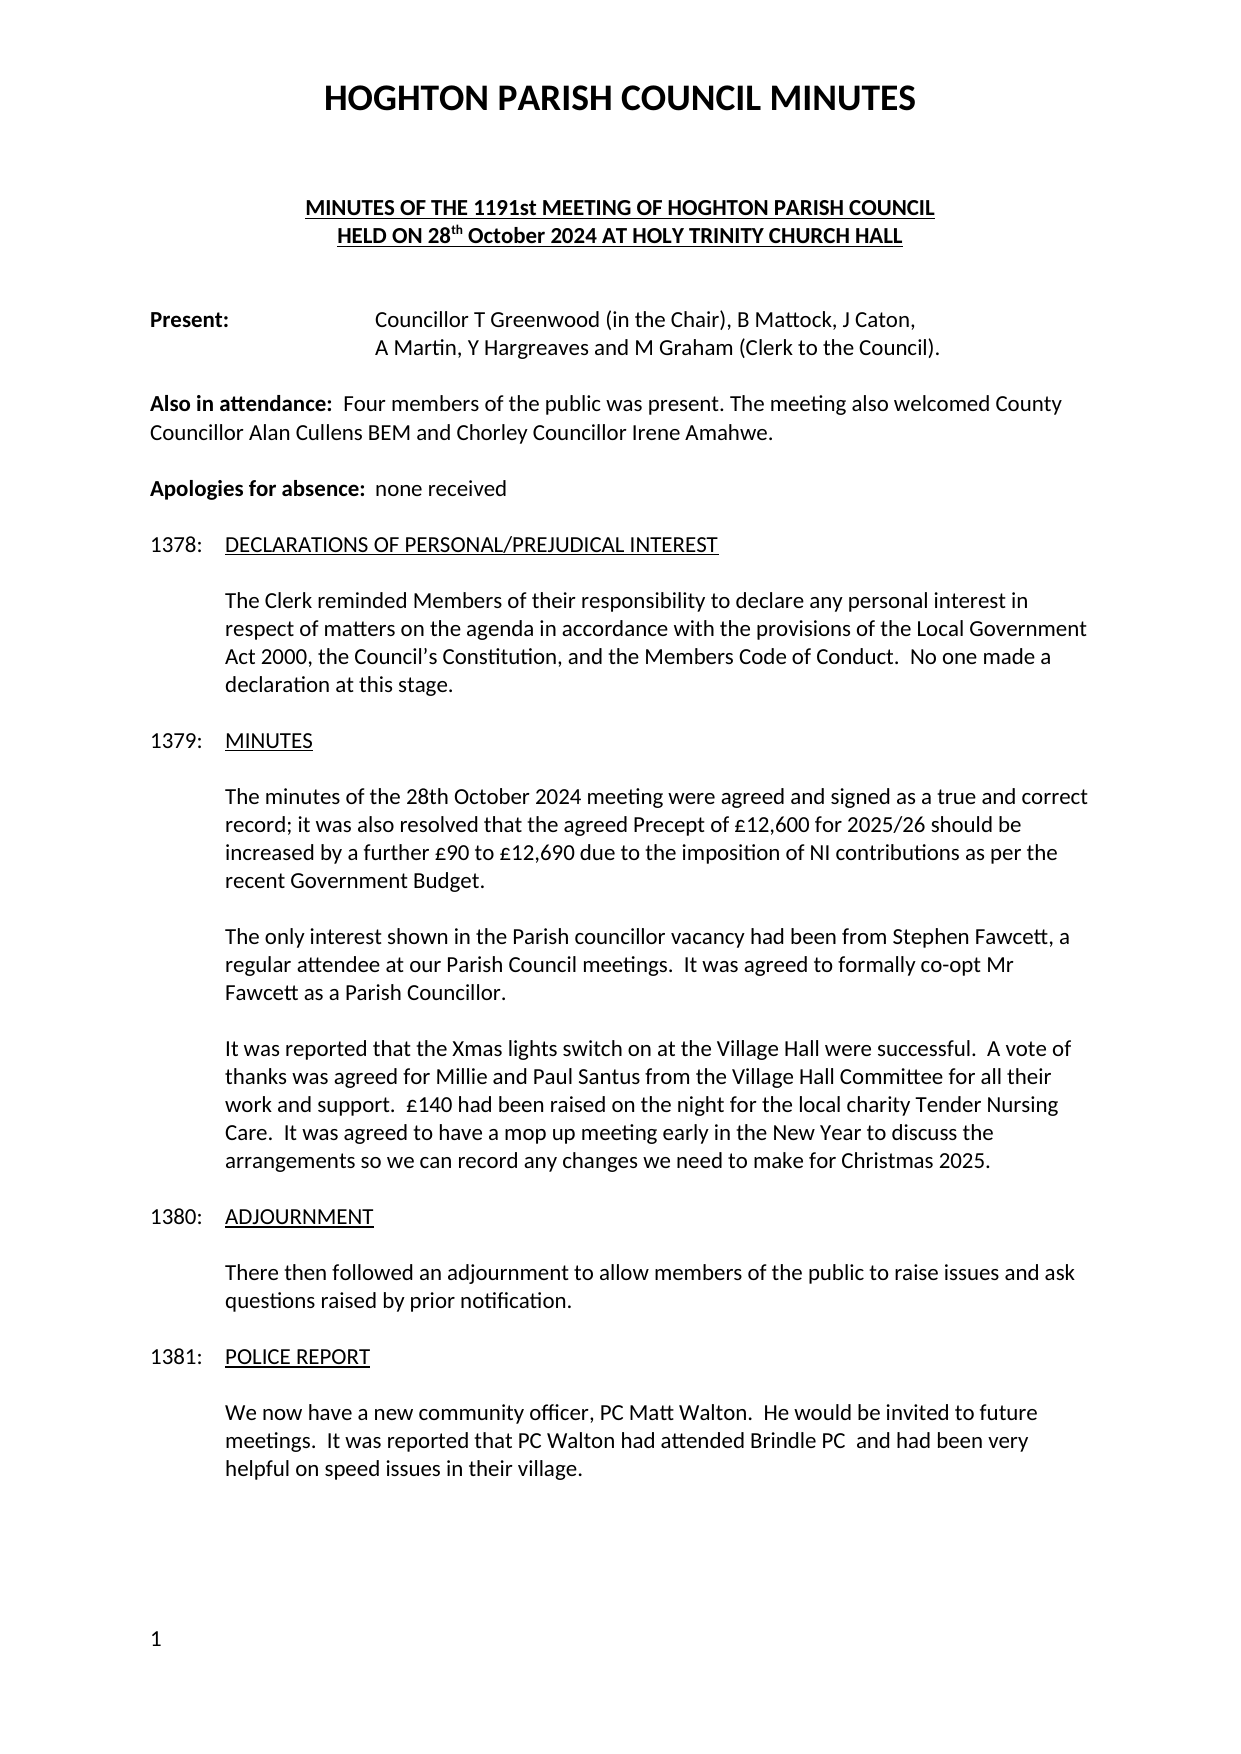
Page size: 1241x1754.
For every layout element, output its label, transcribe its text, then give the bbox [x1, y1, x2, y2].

text A Martin, Y Hargreaves and M Graham (Clerk to the Council). [150, 333, 1090, 362]
text MINUTES OF THE 1191st MEETING OF HOGHTON PARISH COUNCIL [150, 193, 1090, 221]
text It was reported that the Xmas lights switch on at the Village Hall were successful. A vote of thanks was agreed for Millie and Paul Santus from the Village Hall Committee for all their work and support. £140 had been raised on the night for the local charity Tender Nursing Care. It was agreed to have a mop up meeting early in the New Year to discuss the arrangements so we can record any changes we need to make for Christmas 2025. [225, 1034, 1090, 1174]
text Apologies for absence: none received [150, 474, 1090, 502]
text There then followed an adjournment to allow members of the public to raise issues and ask questions raised by prior notification. [225, 1258, 1090, 1314]
text The only interest shown in the Parish councillor vacancy had been from Stephen Fawcett, a regular attendee at our Parish Council meetings. It was agreed to formally co-opt Mr Fawcett as a Parish Councillor. [225, 922, 1090, 1006]
text We now have a new community officer, PC Matt Walton. He would be invited to future meetings. It was reported that PC Walton had attended Brindle PC and had been very helpful on speed issues in their village. [225, 1398, 1090, 1482]
text HELD ON 28th October 2024 AT HOLY TRINITY CHURCH HALL [150, 221, 1090, 249]
text 1381: POLICE REPORT [150, 1342, 1090, 1370]
text 1380: ADJOURNMENT [150, 1202, 1090, 1230]
text Present: Councillor T Greenwood (in the Chair), B Mattock, J Caton, [150, 306, 1090, 333]
text 1378: DECLARATIONS OF PERSONAL/PREJUDICAL INTEREST [150, 530, 1090, 558]
text The minutes of the 28th October 2024 meeting were agreed and signed as a true and correct record; it was also resolved that the agreed Precept of £12,600 for 2025/26 should be increased by a further £90 to £12,690 due to the imposition of NI contributions as per the recent Government Budget. [225, 782, 1090, 894]
text The Clerk reminded Members of their responsibility to declare any personal interest in respect of matters on the agenda in accordance with the provisions of the Local Government Act 2000, the Council’s Constitution, and the Members Code of Conduct. No one made a declaration at this stage. [225, 586, 1090, 698]
text 1379: MINUTES [150, 726, 1090, 754]
text Also in attendance: Four members of the public was present. The meeting also welcomed County Councillor Alan Cullens BEM and Chorley Councillor Irene Amahwe. [150, 389, 1090, 446]
